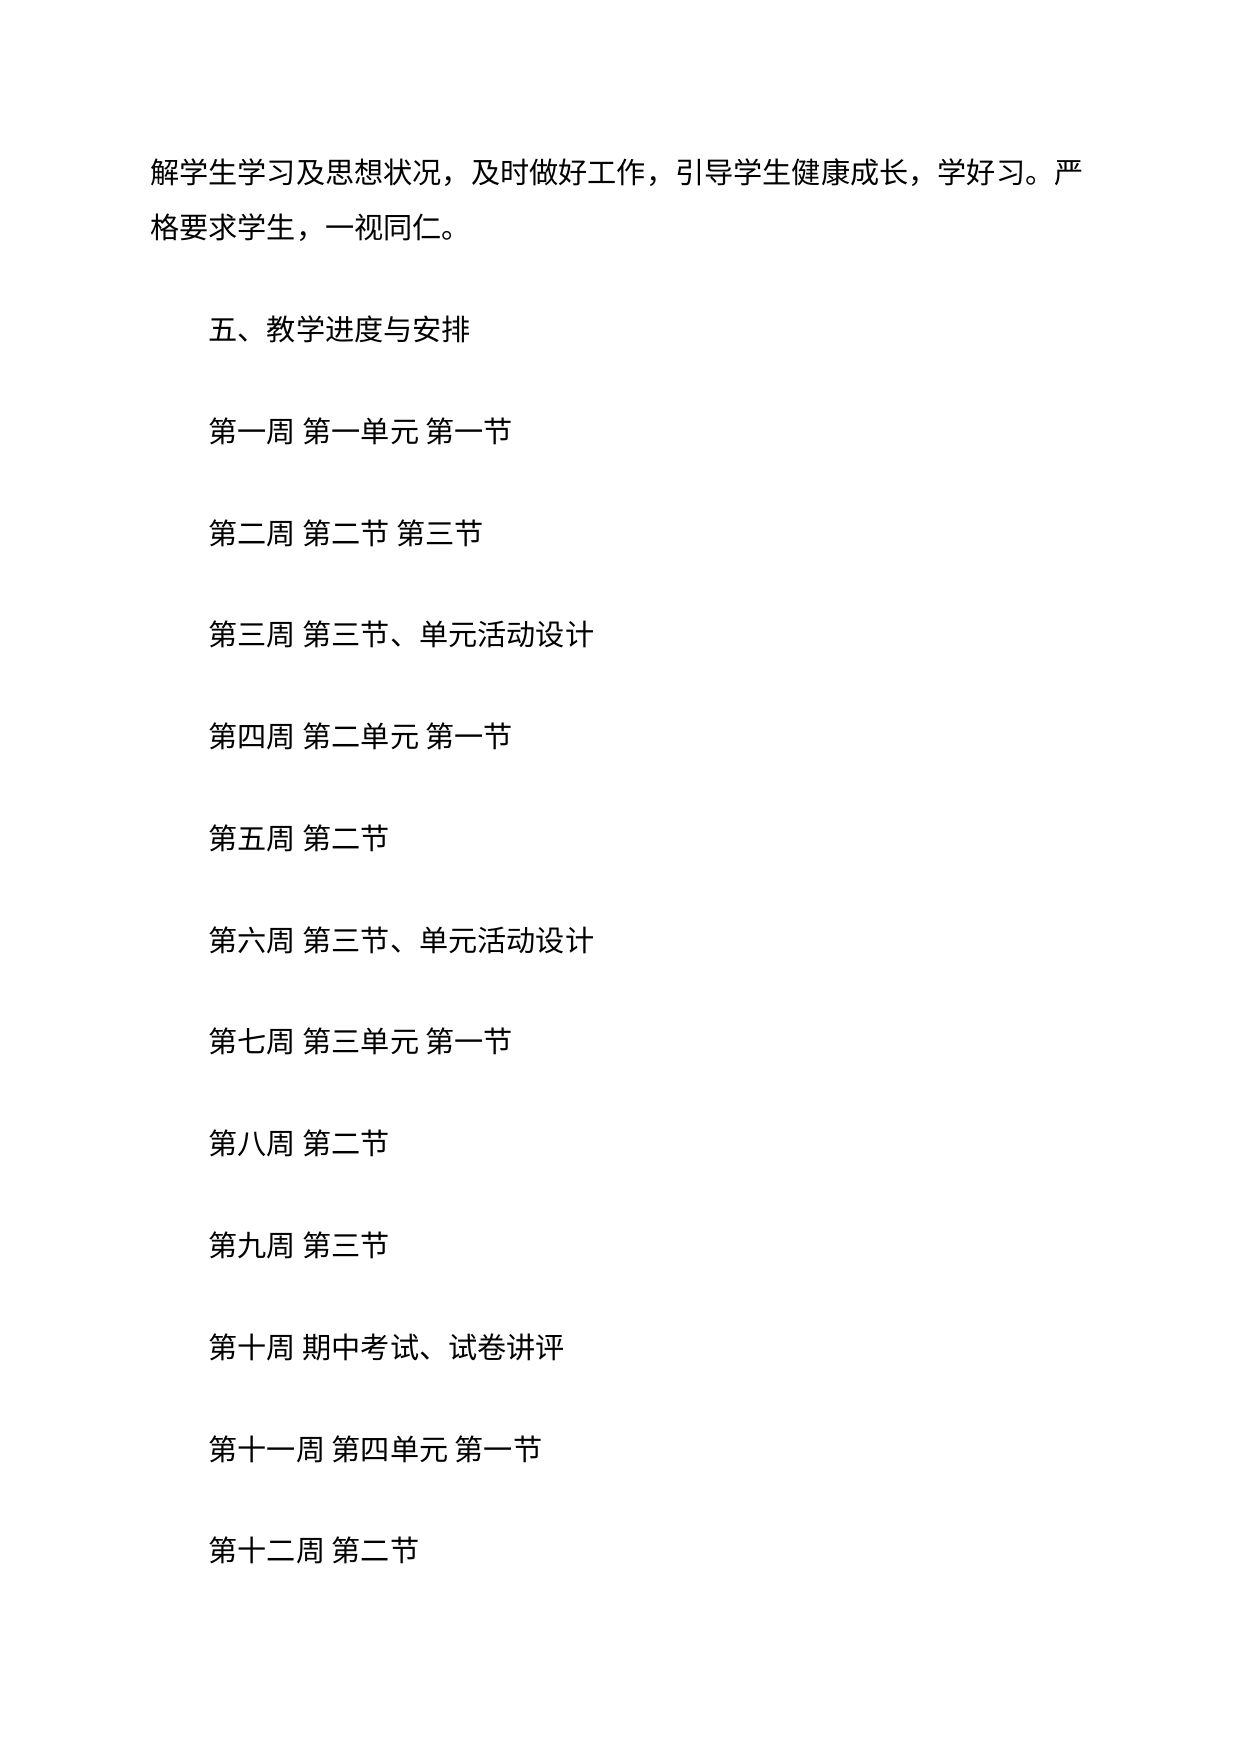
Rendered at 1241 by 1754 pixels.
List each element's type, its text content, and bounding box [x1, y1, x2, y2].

text 第四周 第二单元 第一节 [150, 714, 1090, 756]
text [150, 150, 1090, 247]
text 第六周 第三节、单元活动设计 [150, 917, 1090, 959]
text 第一周 第一单元 第一节 [150, 408, 1090, 451]
text 第八周 第二节 [150, 1121, 1090, 1163]
text 第七周 第三单元 第一节 [150, 1019, 1090, 1061]
text 第九周 第三节 [150, 1223, 1090, 1265]
text 第三周 第三节、单元活动设计 [150, 612, 1090, 654]
text 第十一周 第四单元 第一节 [150, 1426, 1090, 1468]
text 五、教学进度与安排 [150, 307, 1090, 349]
text 第五周 第二节 [150, 816, 1090, 858]
text 第十周 期中考试、试卷讲评 [150, 1324, 1090, 1367]
text 第十二周 第二节 [150, 1528, 1090, 1570]
text 第二周 第二节 第三节 [150, 510, 1090, 552]
